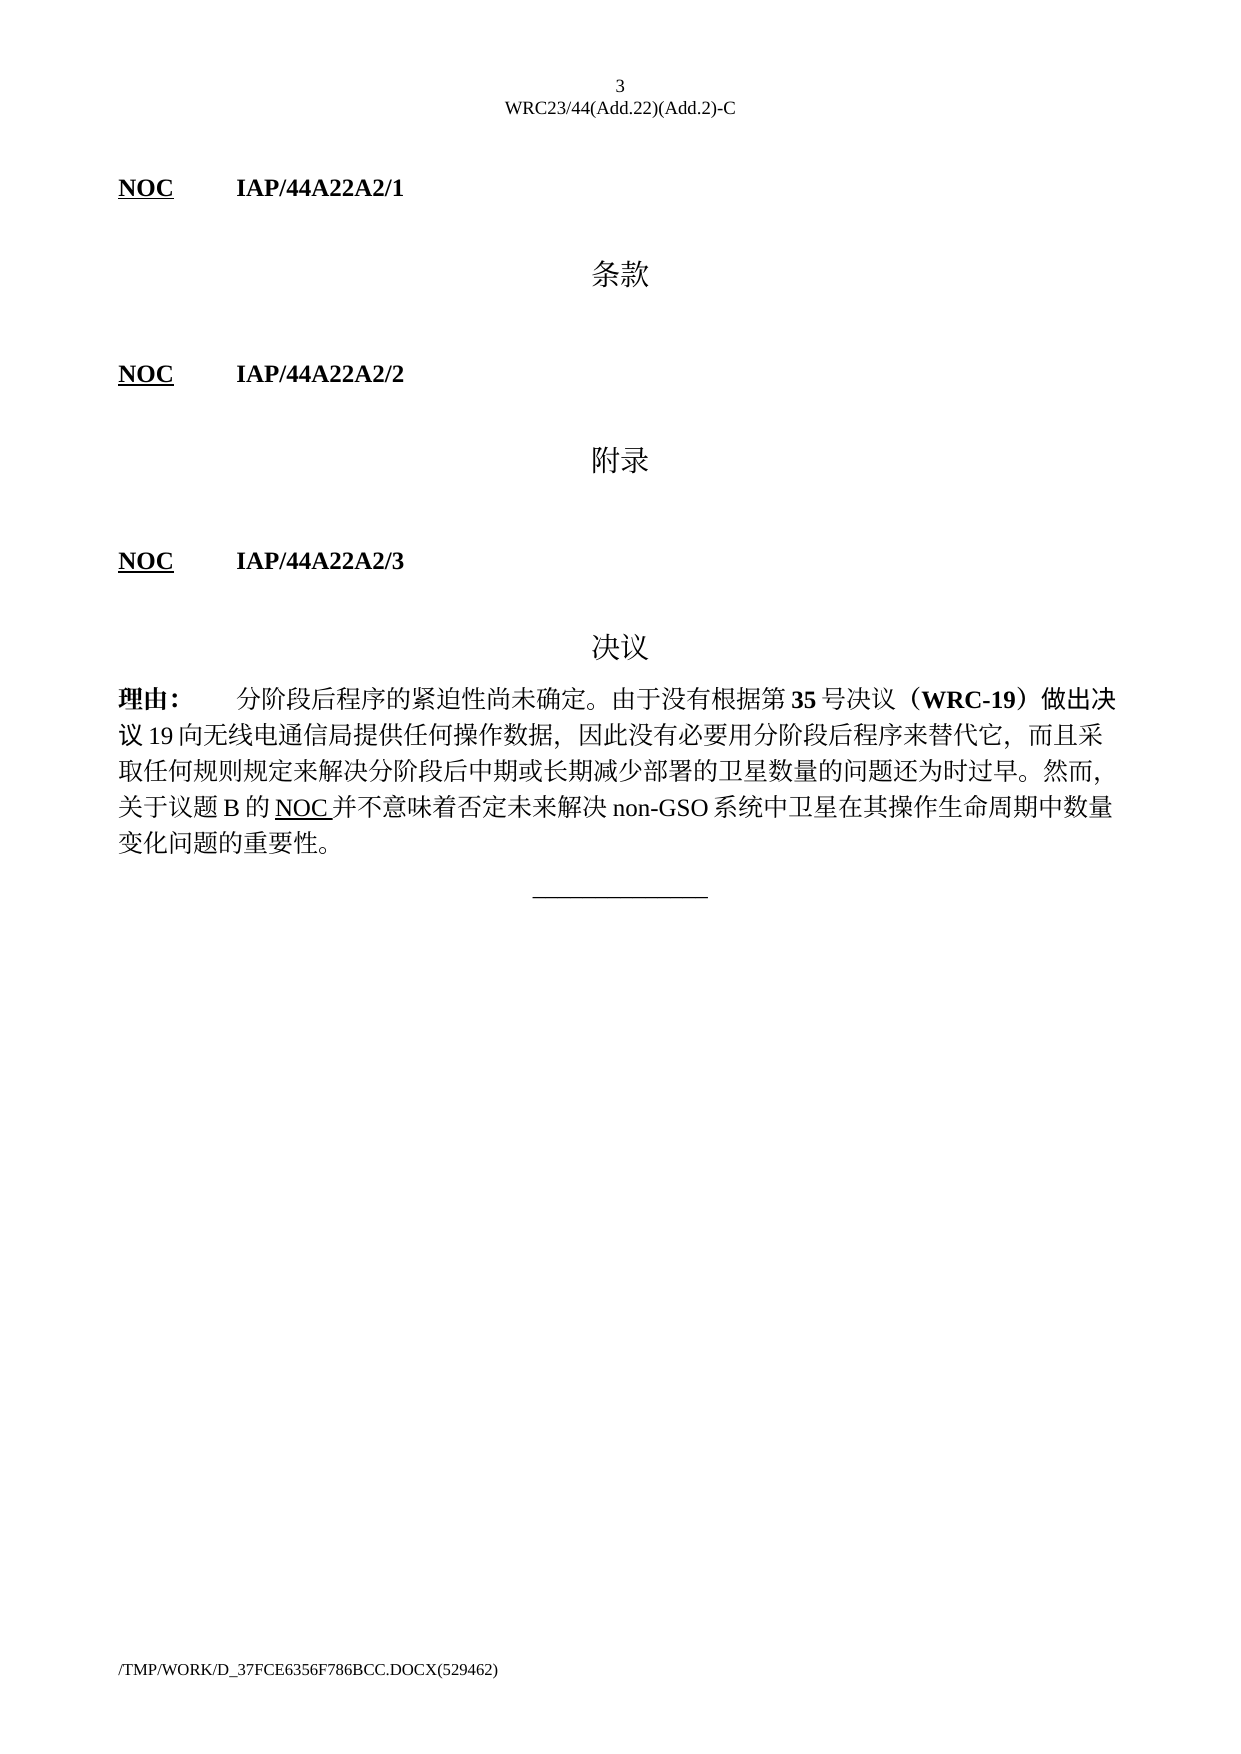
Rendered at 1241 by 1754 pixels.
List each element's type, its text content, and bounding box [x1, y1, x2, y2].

title 决议 [118, 625, 1122, 667]
title 条款 [118, 251, 1122, 293]
text ______________ [118, 872, 1122, 901]
text NOC IAP/44A22A2/1#1990 [118, 173, 1122, 201]
text NOC IAP/44A22A2/3#1992 [118, 546, 1122, 575]
text NOC IAP/44A22A2/2#1991 [118, 359, 1122, 388]
title 附录 [118, 438, 1122, 480]
text 理由： 分阶段后程序的紧迫性尚未确定。由于没有根据第35号决议（WRC-19）做出决议19向无线电通信局提供任何操作数据，因此没有必要用分阶段后程序来替代它，而且采取任何规则规定来解决分阶段后中期或长期减少部署的卫星数量的问题还为时过早。然而，关于议题B的NOC并不意味着否定未来解决non-GSO系统中卫星在其操作生命周期中数量变化问题的重要性。 [118, 679, 1122, 860]
